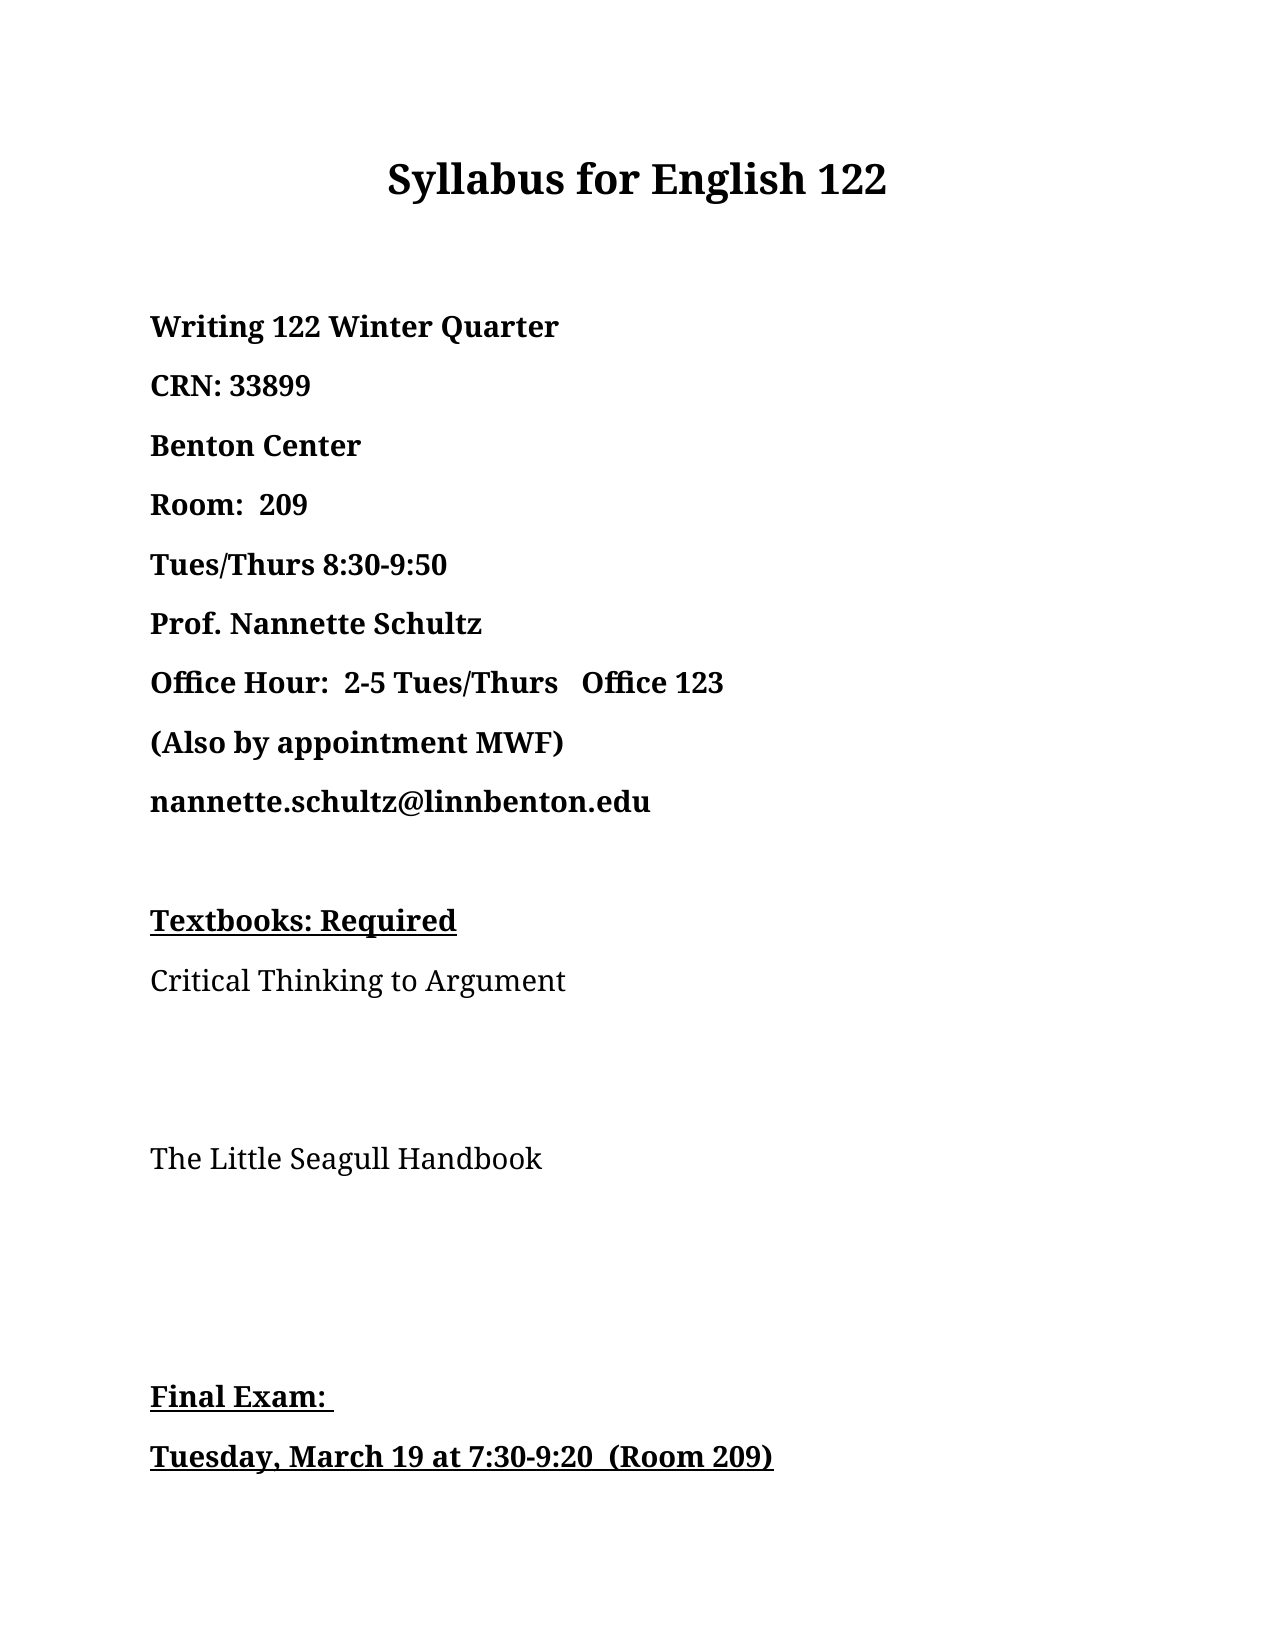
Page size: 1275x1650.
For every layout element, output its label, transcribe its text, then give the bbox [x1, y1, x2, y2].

text Office Hour: 2-5 Tues/Thurs Office 123 [150, 663, 1125, 702]
text Prof. Nannette Schultz [150, 603, 1125, 643]
text Writing 122 Winter Quarter [150, 306, 1125, 346]
text nannette.schultz@linnbenton.edu [150, 782, 1125, 821]
text Textbooks: Required [150, 901, 1125, 940]
text Benton Center [150, 425, 1125, 464]
text Final Exam: [150, 1376, 1125, 1416]
text Tuesday, March 19 at 7:30-9:20 (Room 209) [150, 1436, 1125, 1476]
text Tues/Thurs 8:30-9:50 [150, 544, 1125, 583]
text CRN: 33899 [150, 365, 1125, 405]
text Critical Thinking to Argument [150, 960, 1125, 1000]
text The Little Seagull Handbook [150, 1138, 1125, 1178]
text Room: 209 [150, 484, 1125, 524]
text Syllabus for English 122 [150, 150, 1125, 207]
text (Also by appointment MWF) [150, 722, 1125, 762]
